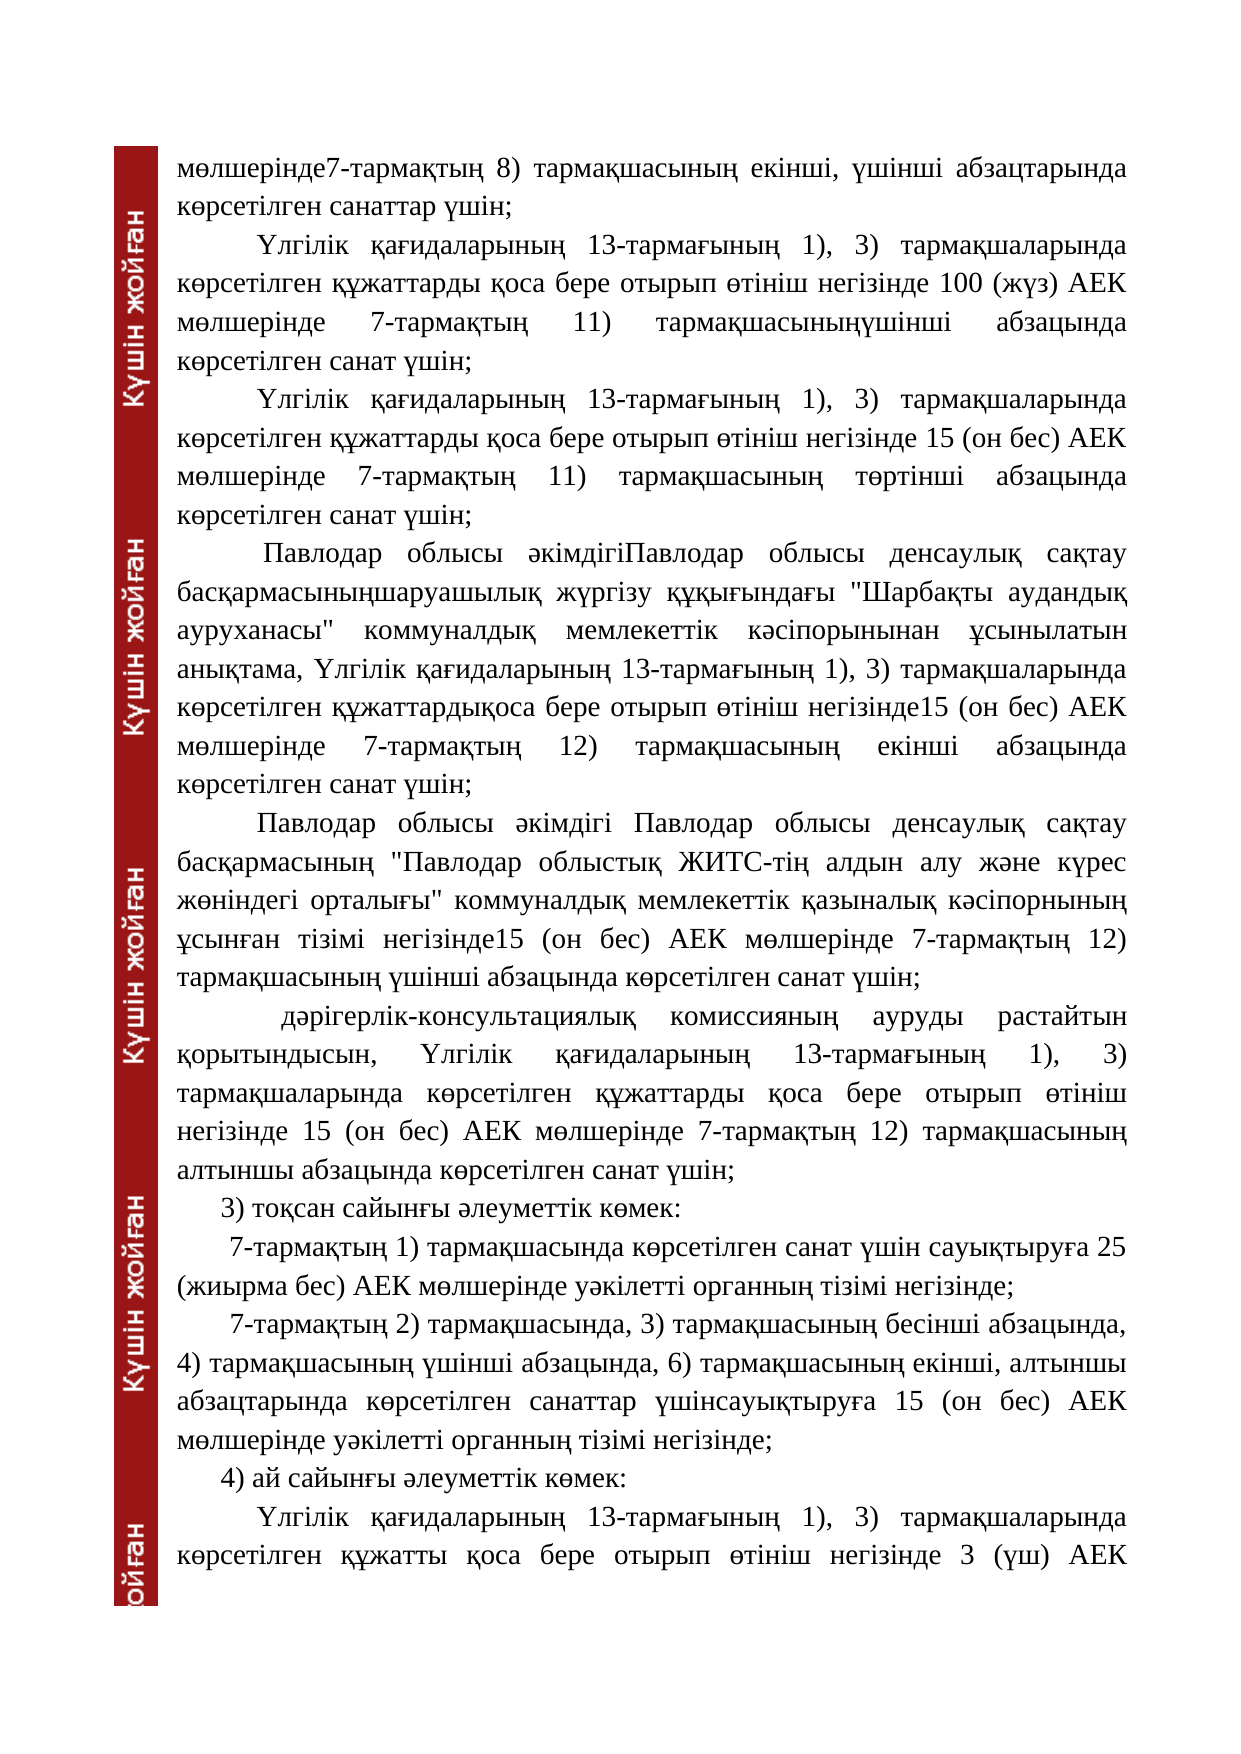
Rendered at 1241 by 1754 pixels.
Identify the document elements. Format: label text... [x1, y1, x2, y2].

picture [114, 530, 158, 535]
picture [114, 376, 158, 381]
picture [114, 1455, 158, 1460]
text Үлгілік қағидаларының 13-тармағының 1), 3) тармақшаларында көрсетілген құжаттарды қоса бере отырып өтініш негізінде 100 (жүз) АЕК мөлшерінде 7-тармақтың 11) тармақшасыныңүшінші абзацында көрсетілген санат үшін; [112, 227, 1128, 376]
text Павлодар облысы әкімдігіПавлодар облысы денсаулық сақтау басқармасыныңшаруашылық жүргізу құқығындағы "Шарбақты аудандық ауруханасы" коммуналдық мемлекеттік кәсіпорынынан ұсынылатын анықтама, Үлгілік қағидаларының 13-тармағының 1), 3) тармақшаларында көрсетілген құжаттардықоса бере отырып өтініш негізінде15 (он бес) АЕК мөлшерінде 7-тармақтың 12) тармақшасының екінші абзацында көрсетілген санат үшін; [112, 535, 1128, 800]
picture [114, 1224, 158, 1229]
picture [114, 1301, 158, 1306]
picture [114, 1186, 158, 1191]
text Үлгілік қағидаларының 13-тармағының 1), 3) тармақшаларында көрсетілген құжаттарды қоса бере отырып өтініш негізінде 15 (он бес) АЕК мөлшерінде 7-тармақтың 11) тармақшасының төртінші абзацында көрсетілген санат үшін; [112, 381, 1128, 530]
text 7-тармақтың 1) тармақшасында көрсетілген санат үшін сауықтыруға 25 (жиырма бес) АЕК мөлшерінде уәкілетті органның тізімі негізінде; [112, 1229, 1128, 1301]
picture [114, 222, 158, 227]
text 3) тоқсан сайынғы әлеуметтік көмек: [112, 1191, 1128, 1224]
text 7-тармақтың 2) тармақшасында, 3) тармақшасының бесінші абзацында, 4) тармақшасының үшінші абзацында, 6) тармақшасының екінші, алтыншы абзацтарында көрсетілген санаттар үшінсауықтыруға 15 (он бес) АЕК мөлшерінде уәкілетті органның тізімі негізінде; [112, 1306, 1128, 1455]
picture [114, 800, 158, 805]
picture [114, 146, 158, 150]
text 4) ай сайынғы әлеуметтік көмек: [112, 1460, 1128, 1494]
picture [114, 1494, 158, 1499]
picture [114, 1571, 158, 1606]
text Павлодар облысы әкімдігі Павлодар облысы денсаулық сақтау басқармасының "Павлодар облыстық ЖИТС-тің алдын алу және күрес жөніндегі орталығы" коммуналдық мемлекеттік қазыналық кәсіпорнының ұсынған тізімі негізінде15 (он бес) АЕК мөлшерінде 7-тармақтың 12) тармақшасының үшінші абзацында көрсетілген санат үшін; [112, 805, 1128, 993]
text дәрігерлік-консультациялық комиссияның ауруды растайтын қорытындысын, Үлгілік қағидаларының 13-тармағының 1), 3) тармақшаларында көрсетілген құжаттарды қоса бере отырып өтініш негізінде 15 (он бес) АЕК мөлшерінде 7-тармақтың 12) тармақшасының алтыншы абзацында көрсетілген санат үшін; [112, 998, 1128, 1186]
picture [114, 993, 158, 998]
